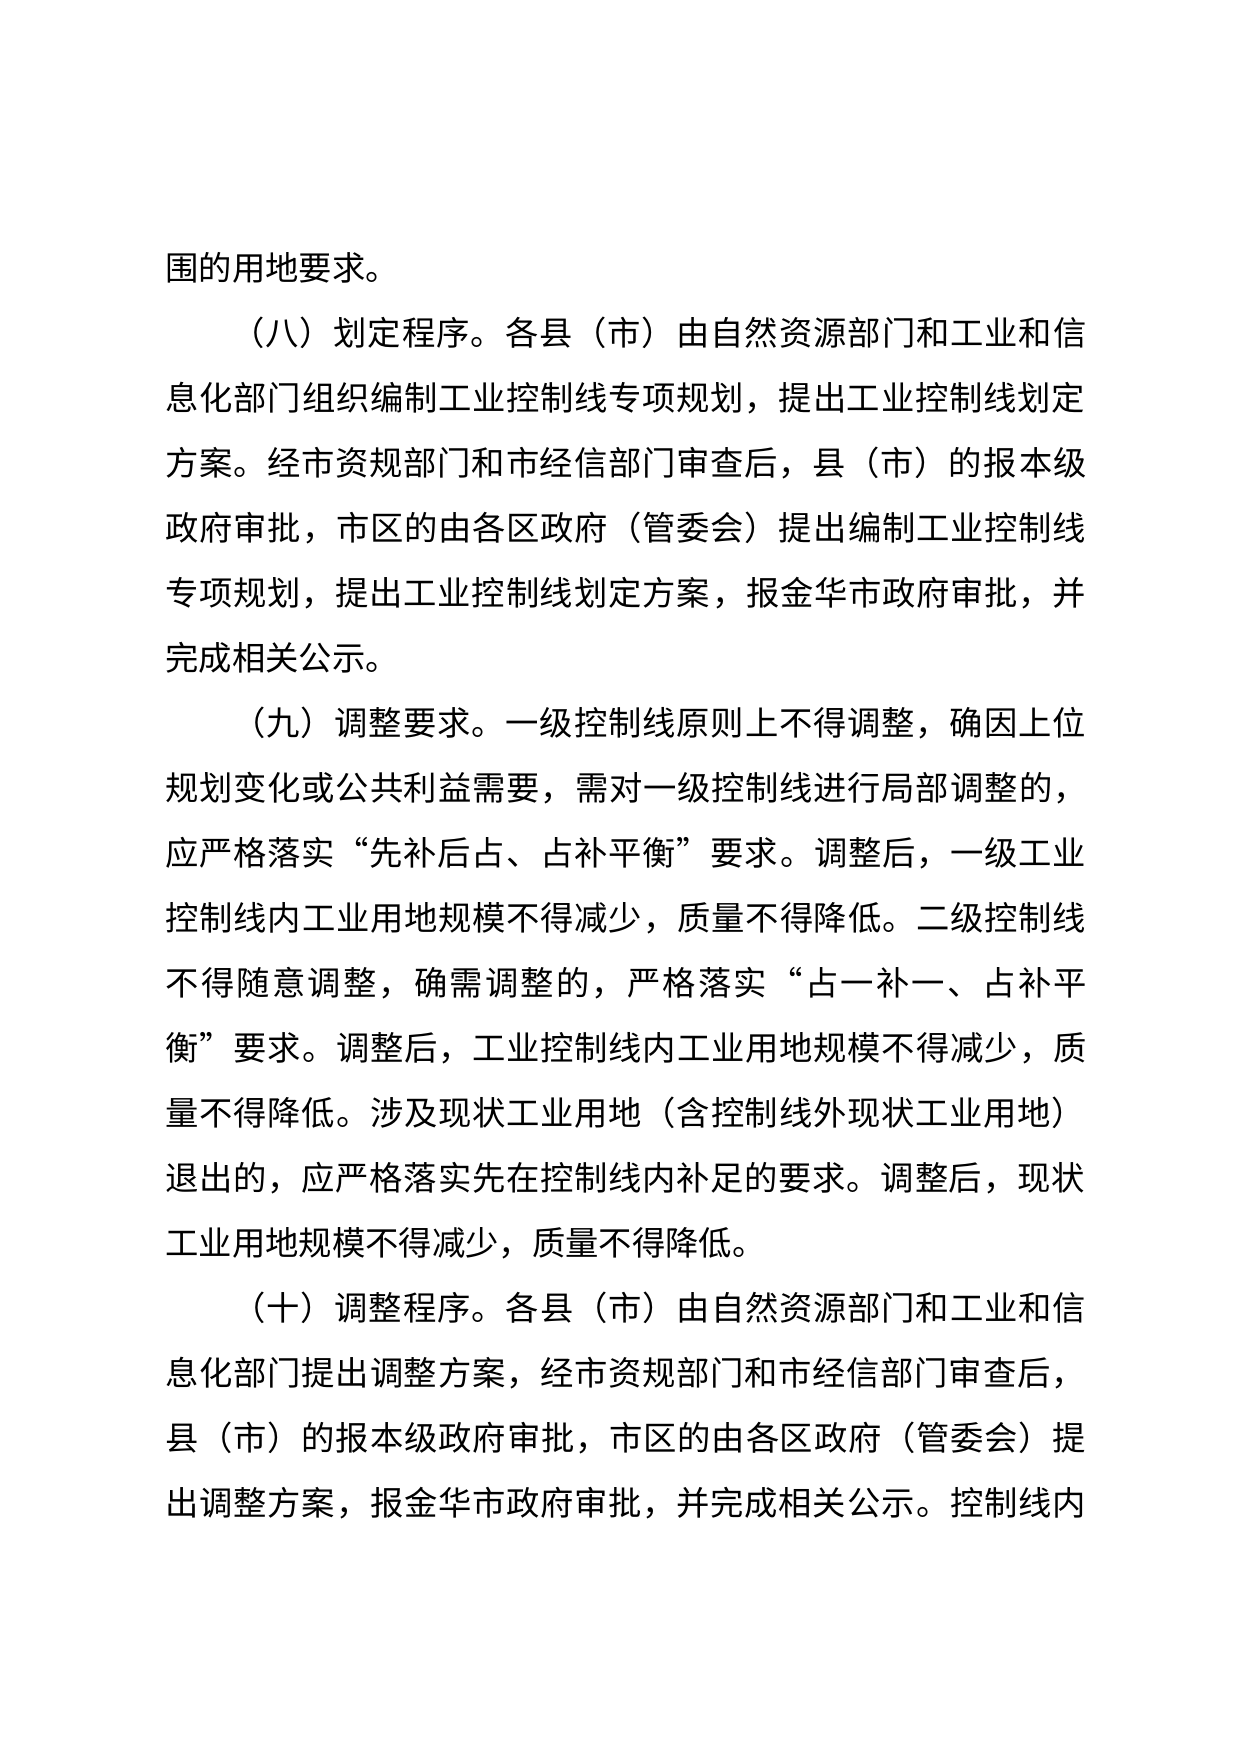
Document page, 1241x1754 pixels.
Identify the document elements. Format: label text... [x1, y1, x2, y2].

text （八）划定程序。各县（市）由自然资源部门和工业和信息化部门组织编制工业控制线专项规划，提出工业控制线划定方案。经市资规部门和市经信部门审查后，县（市）的报本级政府审批，市区的由各区政府（管委会）提出编制工业控制线专项规划，提出工业控制线划定方案，报金华市政府审批，并完成相关公示。 [165, 298, 1087, 688]
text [165, 233, 1087, 298]
text （九）调整要求。一级控制线原则上不得调整，确因上位规划变化或公共利益需要，需对一级控制线进行局部调整的，应严格落实“先补后占、占补平衡”要求。调整后，一级工业控制线内工业用地规模不得减少，质量不得降低。二级控制线不得随意调整，确需调整的，严格落实“占一补一、占补平衡”要求。调整后，工业控制线内工业用地规模不得减少，质量不得降低。涉及现状工业用地（含控制线外现状工业用地）退出的，应严格落实先在控制线内补足的要求。调整后，现状工业用地规模不得减少，质量不得降低。 [165, 688, 1087, 1273]
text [165, 1273, 1087, 1533]
